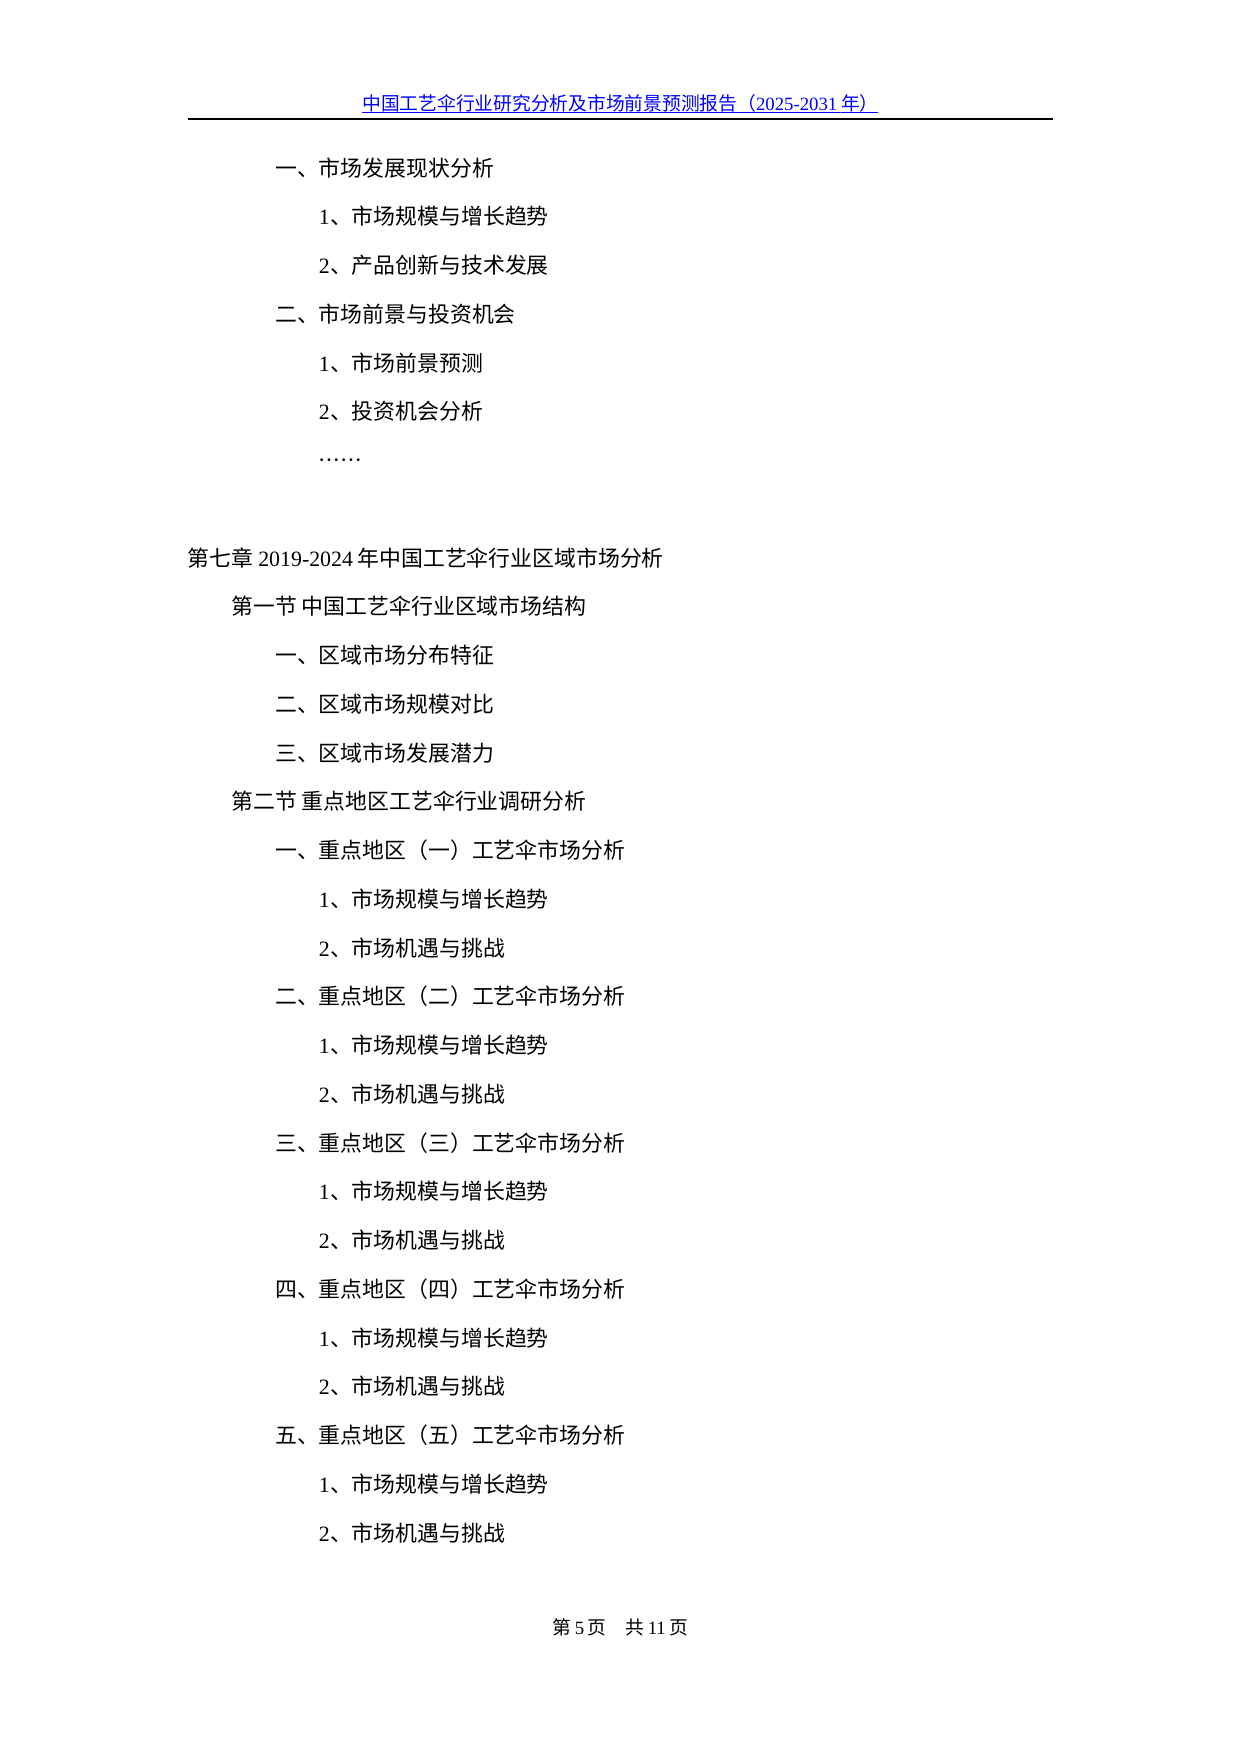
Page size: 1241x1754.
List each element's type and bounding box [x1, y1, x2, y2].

text [187, 150, 1053, 1548]
